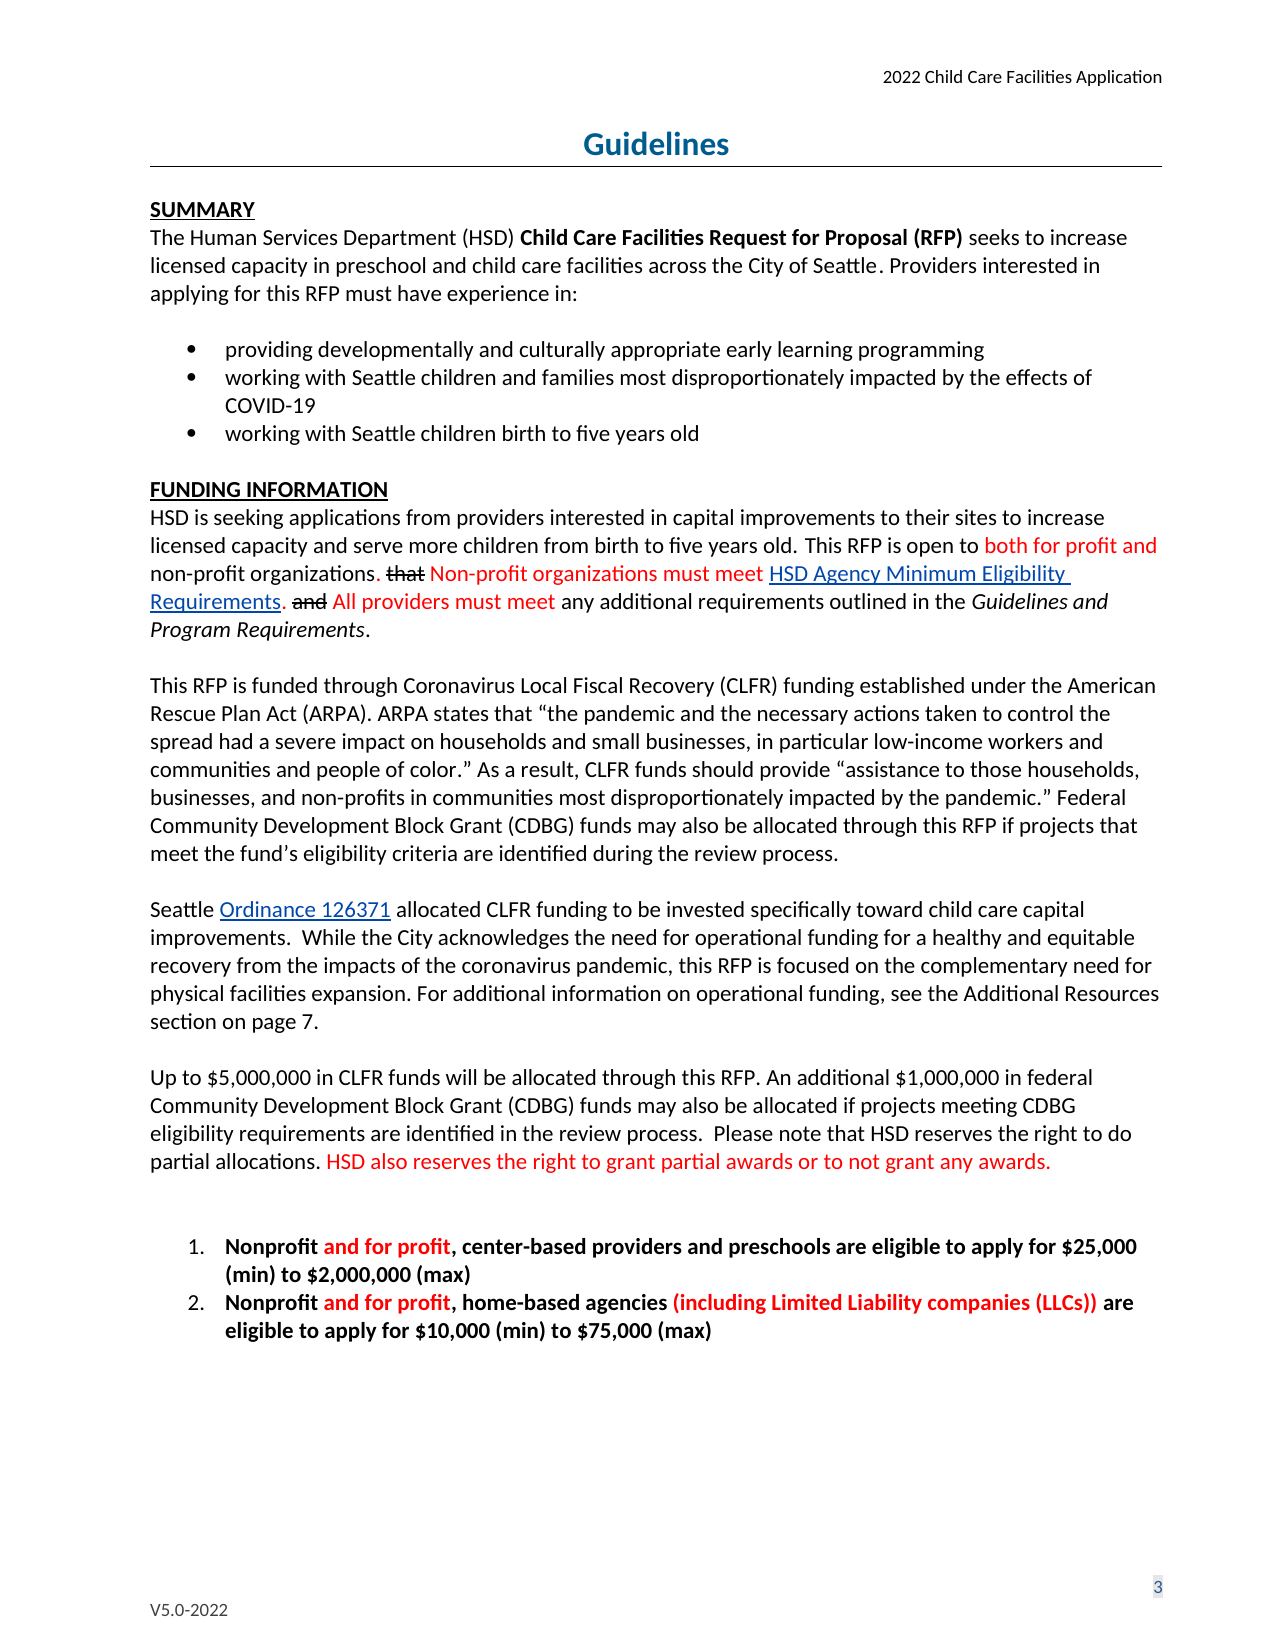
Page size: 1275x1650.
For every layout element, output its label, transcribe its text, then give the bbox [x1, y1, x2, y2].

list Nonprofit and for profit, center-based providers and preschools are eligible to apply for $25,000 (min) to $2,000,000 (max) [187, 1232, 1162, 1288]
text The Human Services Department (HSD) Child Care Facilities Request for Proposal (RFP) seeks to increase licensed capacity in preschool and child care facilities across the City of Seattle. Providers interested in applying for this RFP must have experience in: [150, 223, 1162, 307]
subtitle Guidelines [150, 123, 1162, 166]
text This RFP is funded through Coronavirus Local Fiscal Recovery (CLFR) funding established under the American Rescue Plan Act (ARPA). ARPA states that “the pandemic and the necessary actions taken to control the spread had a severe impact on households and small businesses, in particular low-income workers and communities and people of color.” As a result, CLFR funds should provide “assistance to those households, businesses, and non-profits in communities most disproportionately impacted by the pandemic.” Federal Community Development Block Grant (CDBG) funds may also be allocated through this RFP if projects that meet the fund’s eligibility criteria are identified during the review process. [150, 671, 1162, 867]
list Nonprofit and for profit, home-based agencies (including Limited Liability companies (LLCs)) are eligible to apply for $10,000 (min) to $75,000 (max) [187, 1288, 1162, 1344]
text Seattle Ordinance 126371 allocated CLFR funding to be invested specifically toward child care capital improvements. While the City acknowledges the need for operational funding for a healthy and equitable recovery from the impacts of the coronavirus pandemic, this RFP is focused on the complementary need for physical facilities expansion. For additional information on operational funding, see the Additional Resources section on page 7. [150, 895, 1162, 1035]
text FUNDING INFORMATION [150, 475, 1162, 503]
text Up to $5,000,000 in CLFR funds will be allocated through this RFP. An additional $1,000,000 in federal Community Development Block Grant (CDBG) funds may also be allocated if projects meeting CDBG eligibility requirements are identified in the review process. Please note that HSD reserves the right to do partial allocations. HSD also reserves the right to grant partial awards or to not grant any awards. [150, 1063, 1162, 1176]
subtitle SUMMARY [150, 195, 1162, 223]
list working with Seattle children birth to five years old [187, 419, 1162, 447]
list working with Seattle children and families most disproportionately impacted by the effects of COVID-19 [187, 363, 1162, 419]
text HSD is seeking applications from providers interested in capital improvements to their sites to increase licensed capacity and serve more children from birth to five years old. This RFP is open to both for profit and non-profit organizations. that Non-profit organizations must meet HSD Agency Minimum Eligibility Requirements. and All providers must meet any additional requirements outlined in the Guidelines and Program Requirements. [150, 503, 1162, 643]
list providing developmentally and culturally appropriate early learning programming [187, 335, 1162, 363]
